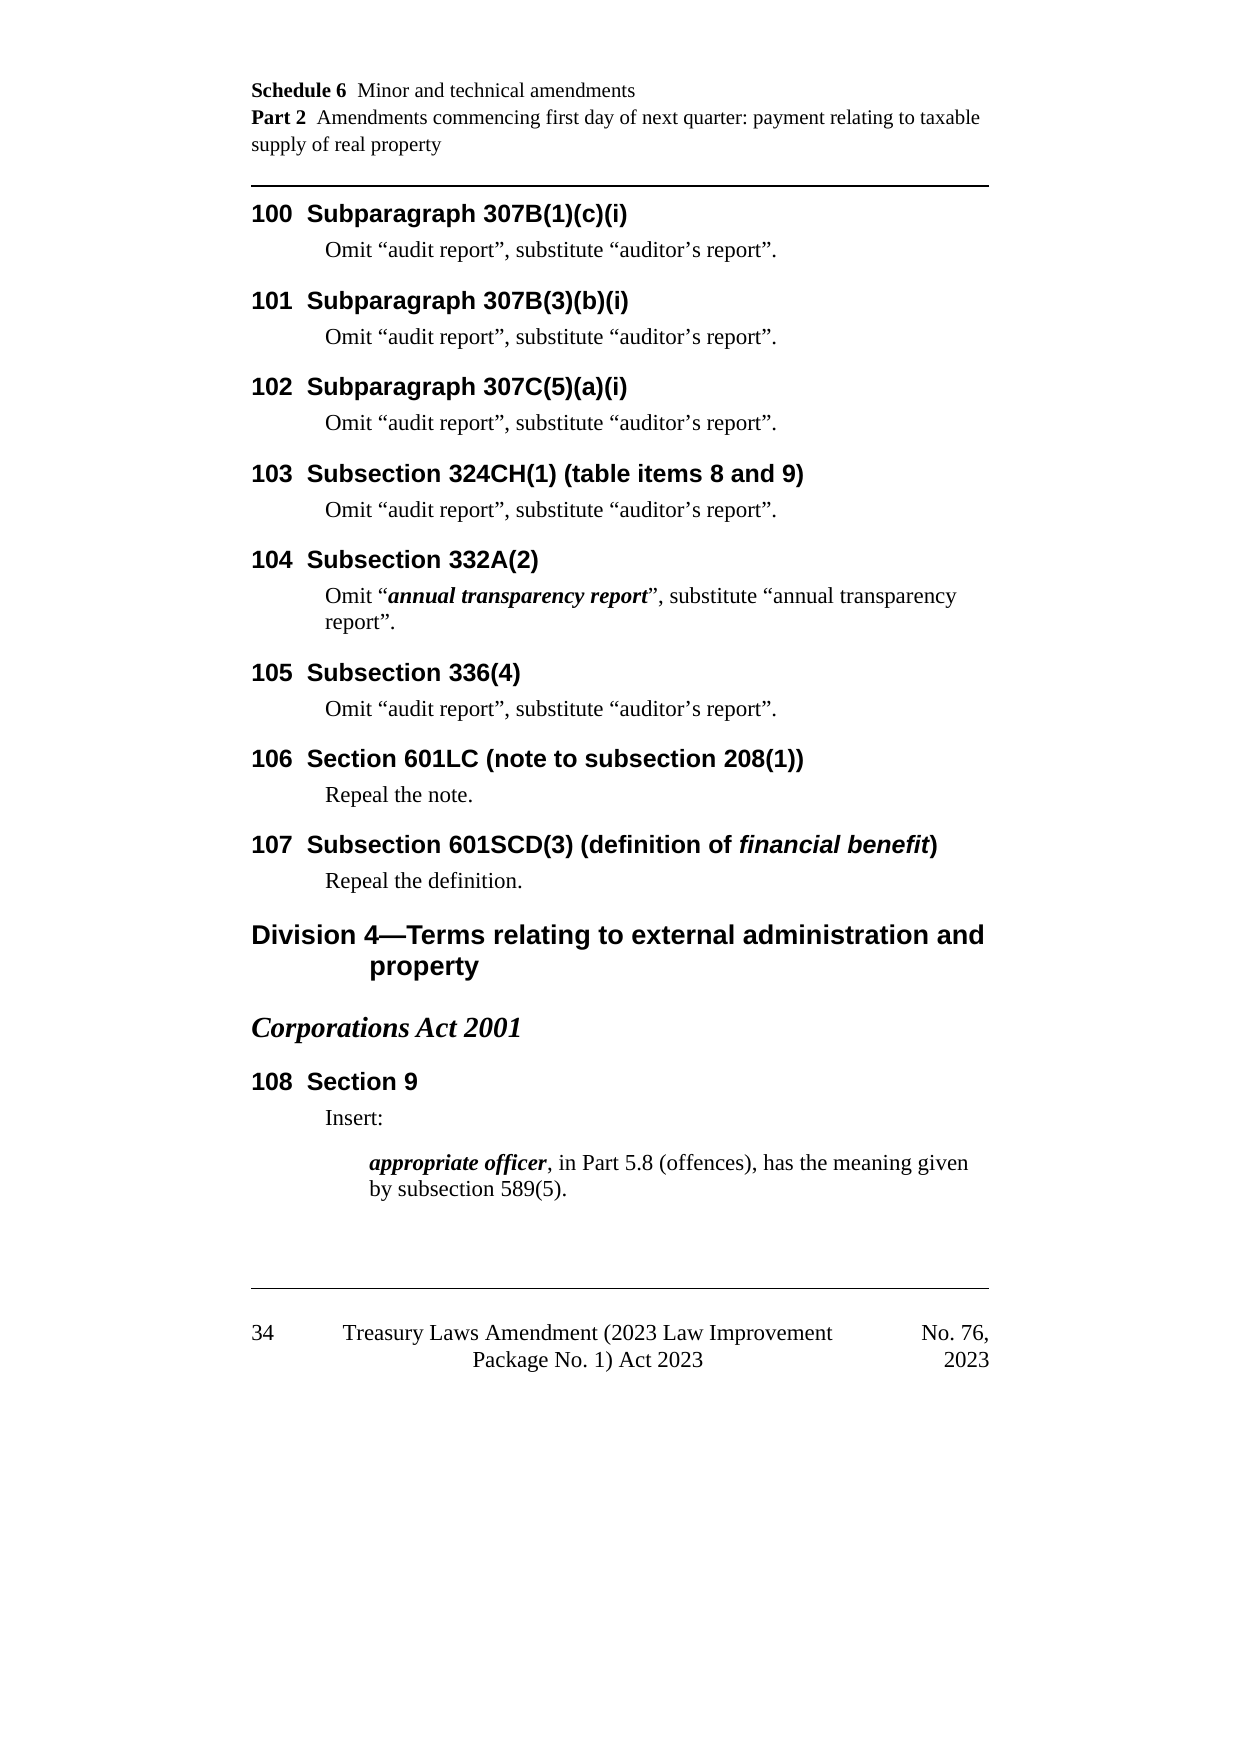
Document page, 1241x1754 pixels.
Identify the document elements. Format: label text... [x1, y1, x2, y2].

text 102 Subparagraph 307C(5)(a)(i) [251, 372, 989, 401]
text Repeal the note. [325, 781, 989, 807]
text 108 Section 9 [251, 1067, 989, 1096]
text 100 Subparagraph 307B(1)(c)(i) [251, 199, 989, 228]
text Omit “audit report”, substitute “auditor’s report”. [325, 237, 989, 263]
text Omit “audit report”, substitute “auditor’s report”. [325, 409, 989, 436]
text 107 Subsection 601SCD(3) (definition of financial benefit) [251, 830, 989, 859]
text 101 Subparagraph 307B(3)(b)(i) [251, 286, 989, 314]
text Omit “audit report”, substitute “auditor’s report”. [325, 496, 989, 522]
text 103 Subsection 324CH(1) (table items 8 and 9) [251, 458, 989, 487]
text 105 Subsection 336(4) [251, 658, 989, 686]
text 106 Section 601LC (note to subsection 208(1)) [251, 744, 989, 773]
text Omit “audit report”, substitute “auditor’s report”. [325, 323, 989, 349]
text appropriate officer, in Part 5.8 (offences), has the meaning given by subsection 589(5). [369, 1149, 989, 1202]
text Omit “audit report”, substitute “auditor’s report”. [325, 695, 989, 721]
text 104 Subsection 332A(2) [251, 545, 989, 574]
text Corporations Act 2001 [251, 1010, 989, 1044]
text Division 4—Terms relating to external administration and property [251, 919, 989, 981]
text Repeal the definition. [325, 867, 989, 894]
text Insert: [325, 1104, 989, 1130]
text Omit “annual transparency report”, substitute “annual transparency report”. [325, 582, 989, 635]
